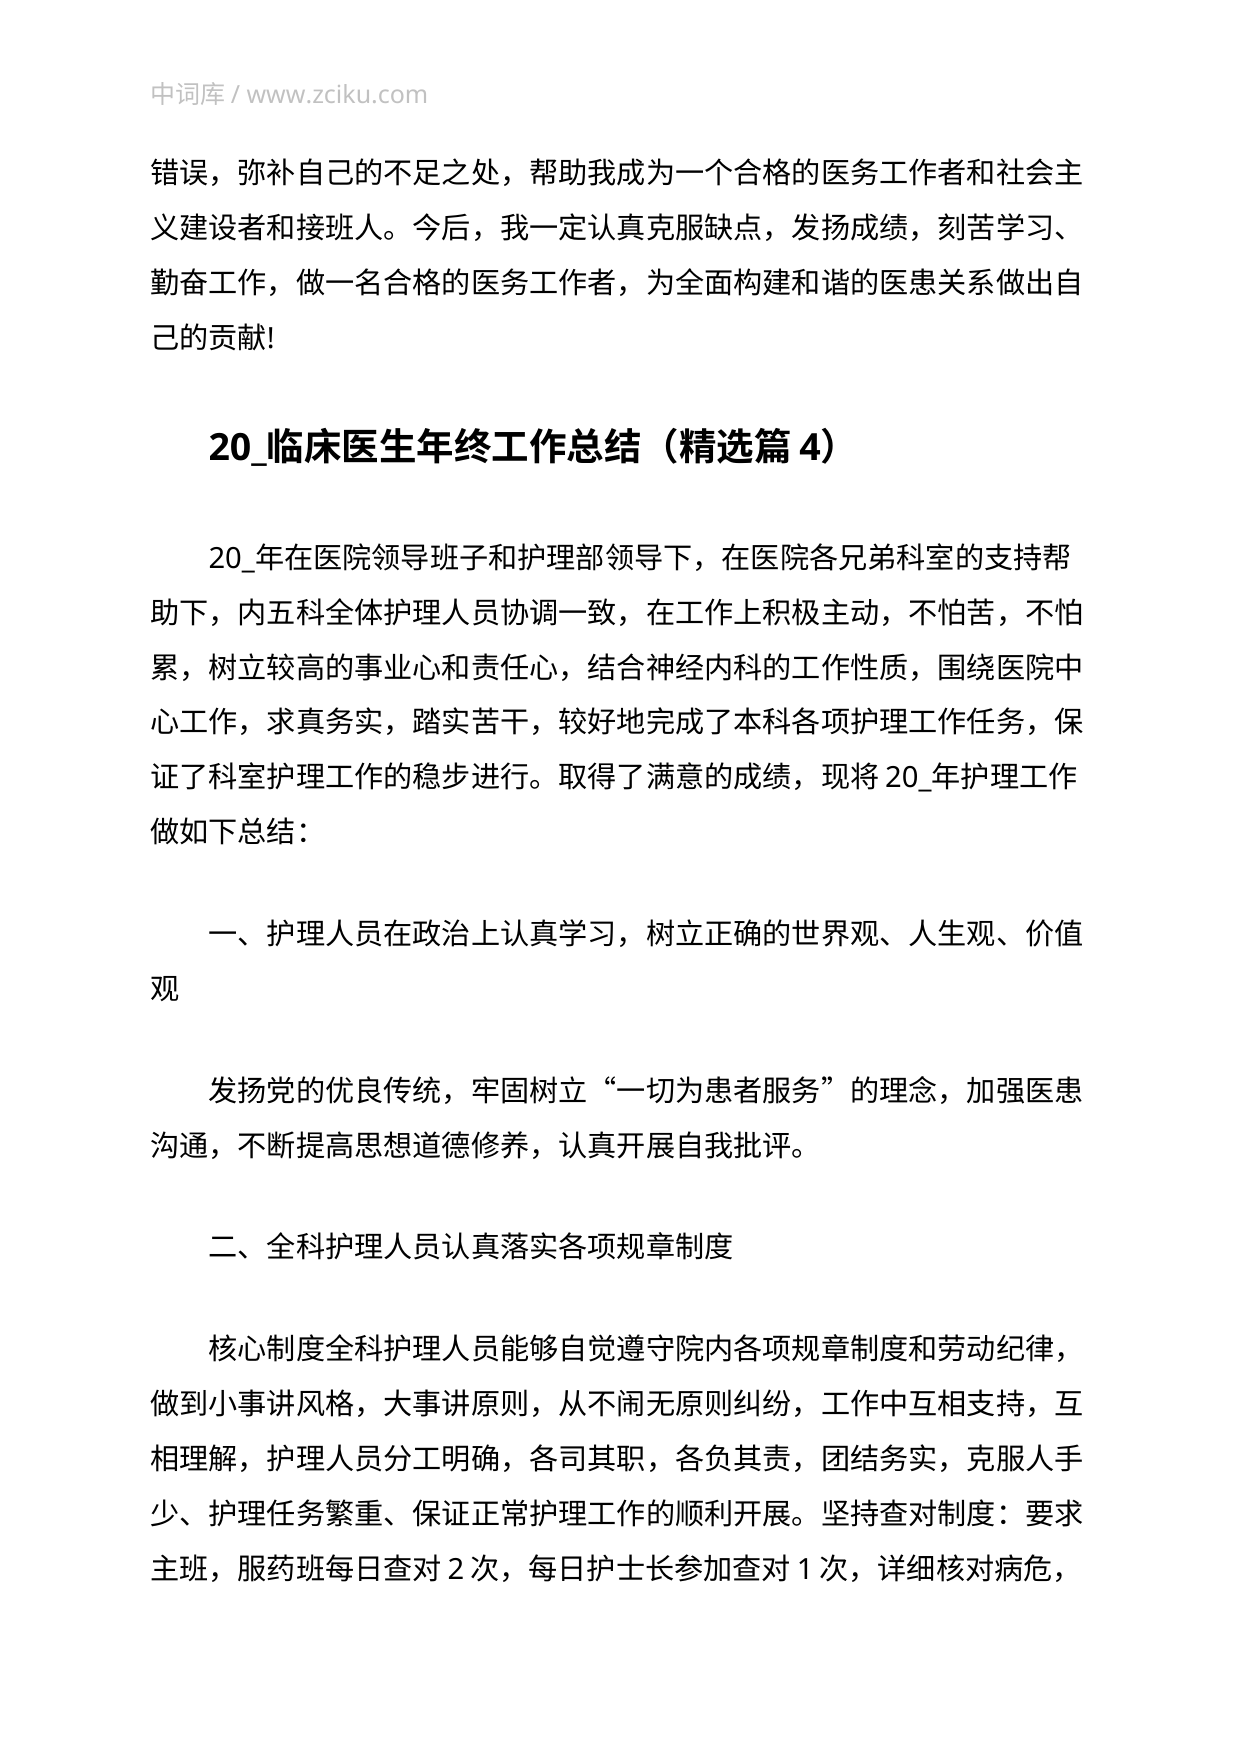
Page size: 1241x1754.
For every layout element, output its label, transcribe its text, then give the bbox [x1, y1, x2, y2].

text 二、全科护理人员认真落实各项规章制度 [150, 1224, 1090, 1266]
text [150, 1326, 1090, 1588]
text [150, 150, 1090, 357]
text 20_年在医院领导班子和护理部领导下，在医院各兄弟科室的支持帮助下，内五科全体护理人员协调一致，在工作上积极主动，不怕苦，不怕累，树立较高的事业心和责任心，结合神经内科的工作性质，围绕医院中心工作，求真务实，踏实苦干，较好地完成了本科各项护理工作任务，保证了科室护理工作的稳步进行。取得了满意的成绩，现将20_年护理工作做如下总结： [150, 534, 1090, 851]
text 发扬党的优良传统，牢固树立“一切为患者服务”的理念，加强医患沟通，不断提高思想道德修养，认真开展自我批评。 [150, 1067, 1090, 1164]
text 一、护理人员在政治上认真学习，树立正确的世界观、人生观、价值观 [150, 911, 1090, 1008]
text 20_临床医生年终工作总结（精选篇4） [150, 417, 1090, 471]
